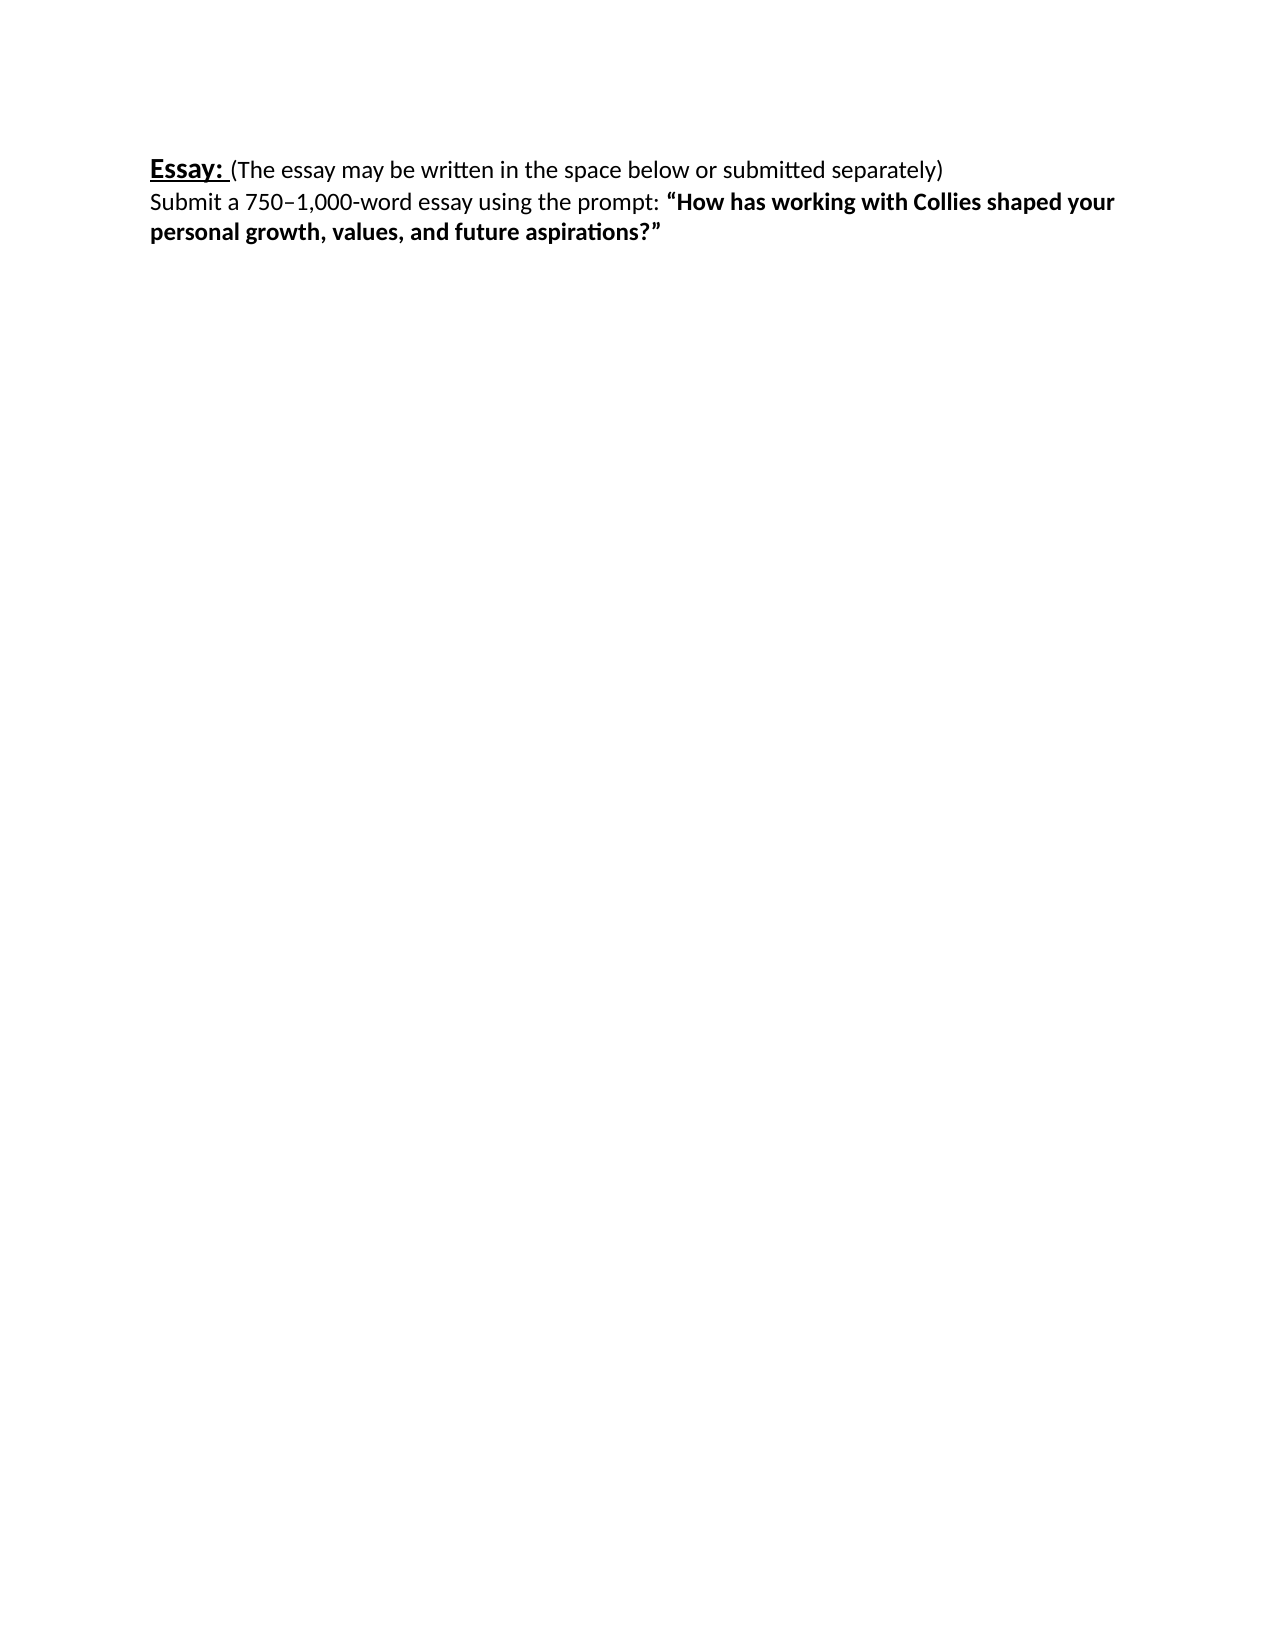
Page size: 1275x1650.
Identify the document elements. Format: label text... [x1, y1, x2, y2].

text Essay: (The essay may be written in the space below or submitted separately) Submit a 750–1,000-word essay using the prompt: “How has working with Collies shaped your personal growth, values, and future aspirations?” [150, 150, 1125, 247]
